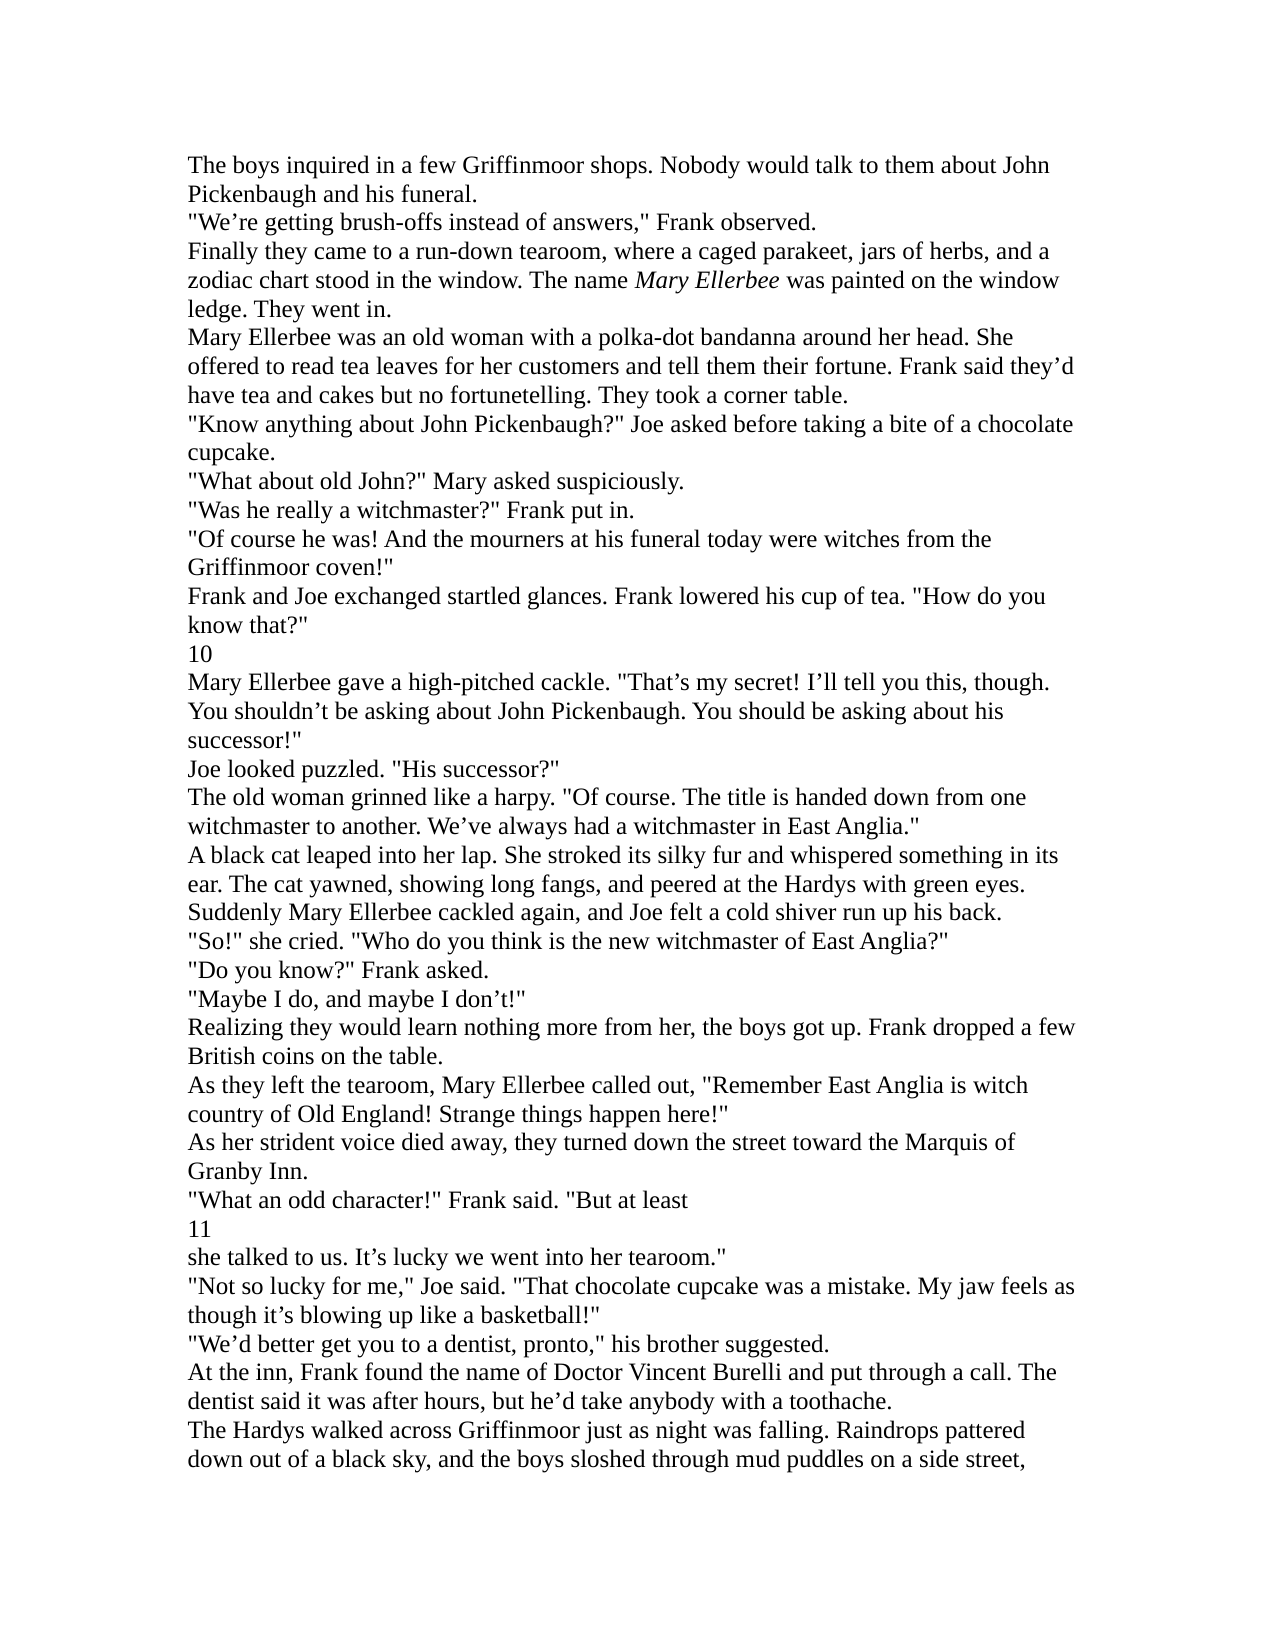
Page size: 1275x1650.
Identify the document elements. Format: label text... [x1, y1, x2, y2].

text "Maybe I do, and maybe I don’t!" [187, 984, 1087, 1012]
text A black cat leaped into her lap. She stroked its silky fur and whispered something in its ear. The cat yawned, showing long fangs, and peered at the Hardys with green eyes. [187, 840, 1087, 897]
text "Not so lucky for me," Joe said. "That chocolate cupcake was a mistake. My jaw feels as though it’s blowing up like a basketball!" [187, 1271, 1087, 1329]
text Mary Ellerbee was an old woman with a polka-dot bandanna around her head. She offered to read tea leaves for her customers and tell them their fortune. Frank said they’d have tea and cakes but no fortunetelling. They took a corner table. [187, 322, 1087, 409]
text As her strident voice died away, they turned down the street toward the Marquis of Granby Inn. [187, 1127, 1087, 1185]
text she talked to us. It’s lucky we went into her tearoom." [187, 1242, 1087, 1271]
text Frank and Joe exchanged startled glances. Frank lowered his cup of tea. "How do you know that?" [187, 581, 1087, 639]
text At the inn, Frank found the name of Doctor Vincent Burelli and put through a call. The dentist said it was after hours, but he’d take anybody with a toothache. [187, 1357, 1087, 1415]
text "Was he really a witchmaster?" Frank put in. [187, 495, 1087, 524]
text Mary Ellerbee gave a high-pitched cackle. "That’s my secret! I’ll tell you this, though. You shouldn’t be asking about John Pickenbaugh. You should be asking about his successor!" [187, 667, 1087, 754]
text Realizing they would learn nothing more from her, the boys got up. Frank dropped a few British coins on the table. [187, 1012, 1087, 1070]
text "We’d better get you to a dentist, pronto," his brother suggested. [187, 1329, 1087, 1357]
text "What an odd character!" Frank said. "But at least [187, 1185, 1087, 1214]
text As they left the tearoom, Mary Ellerbee called out, "Remember East Anglia is witch country of Old England! Strange things happen here!" [187, 1070, 1087, 1127]
text The old woman grinned like a harpy. "Of course. The title is handed down from one witchmaster to another. We’ve always had a witchmaster in East Anglia." [187, 782, 1087, 840]
text The boys inquired in a few Griffinmoor shops. Nobody would talk to them about John Pickenbaugh and his funeral. [187, 150, 1087, 207]
text "So!" she cried. "Who do you think is the new witchmaster of East Anglia?" [187, 926, 1087, 955]
text Finally they came to a run-down tearoom, where a caged parakeet, jars of herbs, and a zodiac chart stood in the window. The name Mary Ellerbee was painted on the window ledge. They went in. [187, 236, 1087, 322]
text "Do you know?" Frank asked. [187, 955, 1087, 984]
text 11 [187, 1214, 1087, 1242]
text "Of course he was! And the mourners at his funeral today were witches from the Griffinmoor coven!" [187, 524, 1087, 581]
text 10 [187, 639, 1087, 667]
text Joe looked puzzled. "His successor?" [187, 754, 1087, 782]
text "Know anything about John Pickenbaugh?" Joe asked before taking a bite of a chocolate cupcake. [187, 409, 1087, 466]
text "What about old John?" Mary asked suspiciously. [187, 466, 1087, 495]
text "We’re getting brush-offs instead of answers," Frank observed. [187, 207, 1087, 236]
text Suddenly Mary Ellerbee cackled again, and Joe felt a cold shiver run up his back. [187, 897, 1087, 926]
